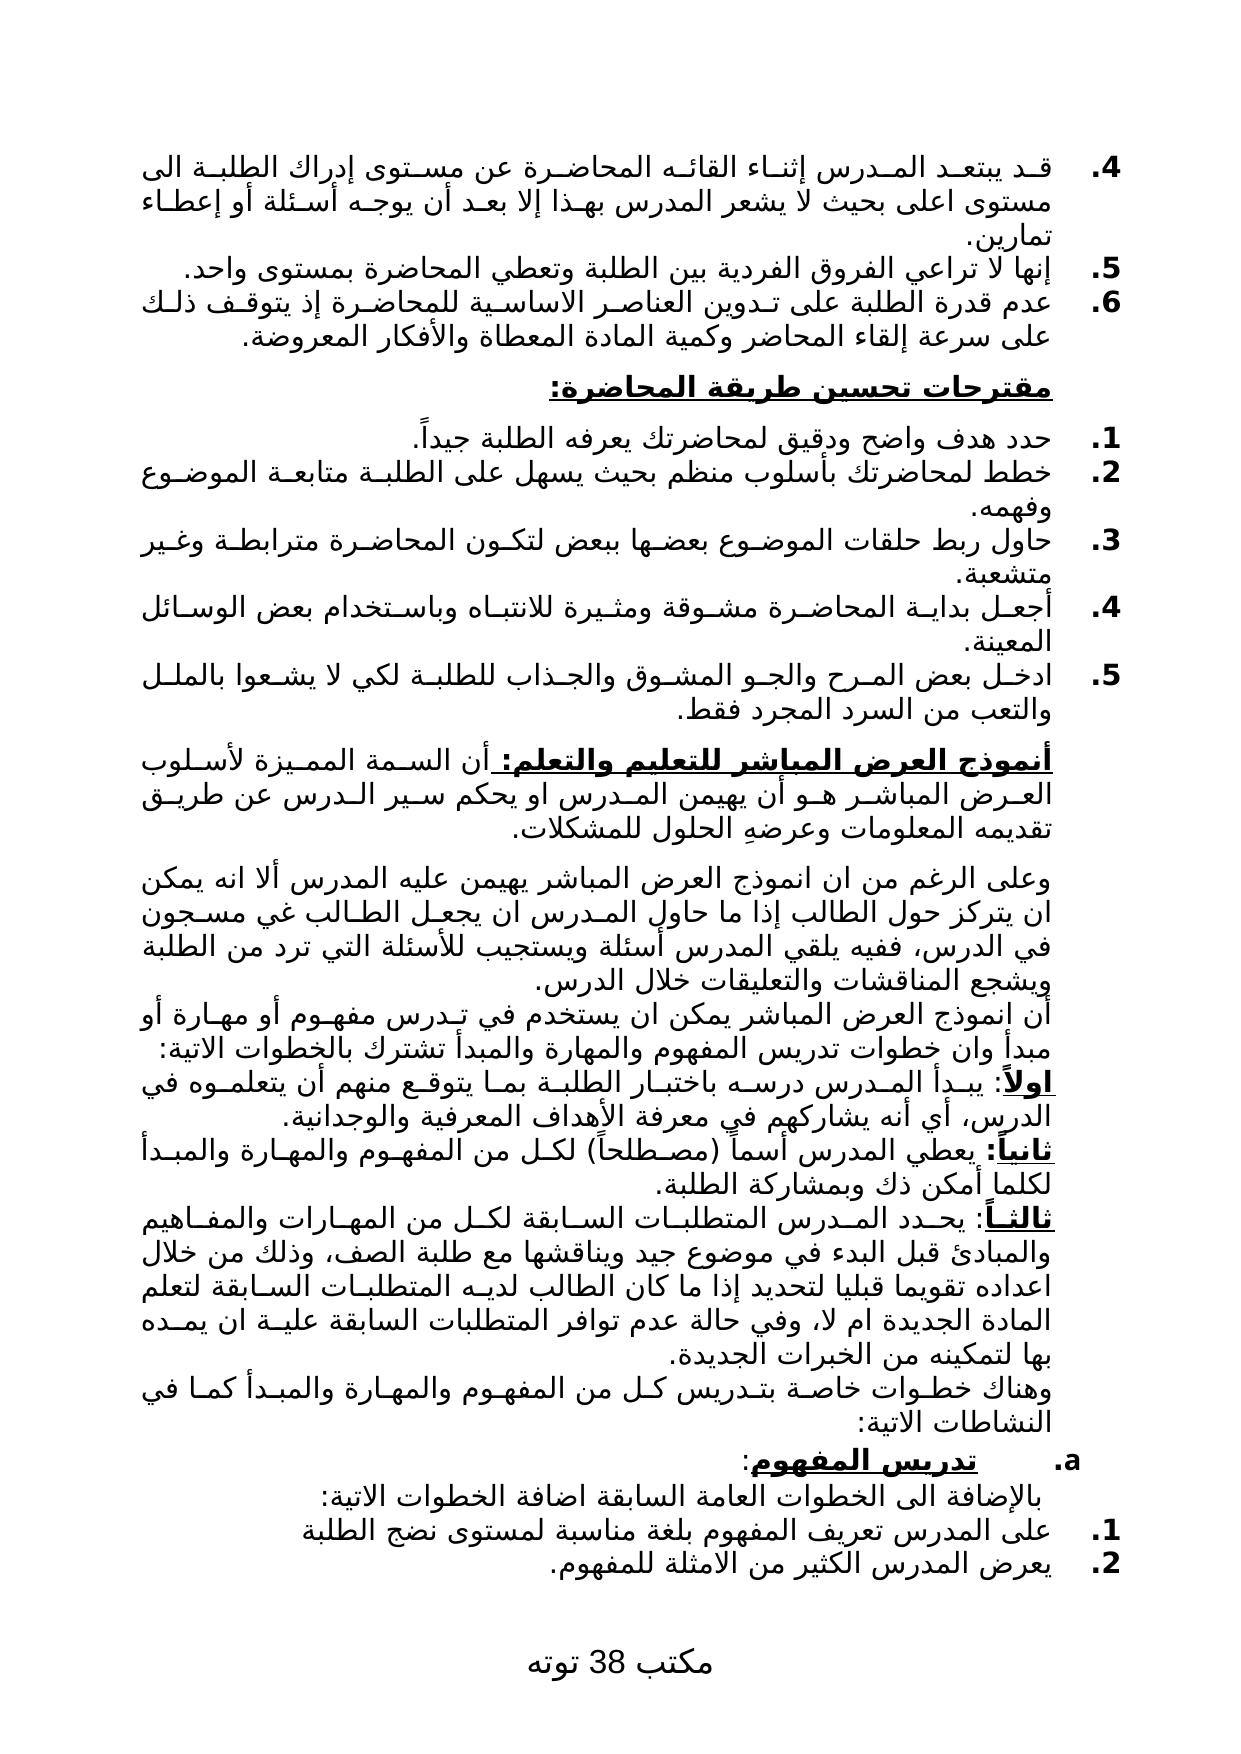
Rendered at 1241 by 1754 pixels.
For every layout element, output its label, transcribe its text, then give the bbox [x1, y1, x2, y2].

list على المدرس تعريف المفهوم بلغة مناسبة لمستوى نضج الطلبة [141, 1513, 1090, 1547]
list ثانياً: يعطي المدرس أسماً (مصطلحاً) لكل من المفهوم والمهارة والمبدأ لكلما أمكن ذك وبمشاركة الطلبة. [141, 1133, 1053, 1201]
list حدد هدف واضح ودقيق لمحاضرتك يعرفه الطلبة جيداً. [141, 421, 1090, 455]
list تدريس المفهوم: [141, 1439, 1053, 1479]
list وعلى الرغم من ان انموذج العرض المباشر يهيمن عليه المدرس ألا انه يمكن ان يتركز حول الطالب إذا ما حاول المدرس ان يجعل الطالب غي مسجون في الدرس، ففيه يلقي المدرس أسئلة ويستجيب للأسئلة التي ترد من الطلبة ويشجع المناقشات والتعليقات خلال الدرس. [141, 862, 1053, 998]
list يعرض المدرس الكثير من الامثلة للمفهوم. [141, 1547, 1090, 1581]
text أنموذج العرض المباشر للتعليم والتعلم: أن السمة المميزة لأسلوب العرض المباشر هو أن يهيمن المدرس او يحكم سير الدرس عن طريق تقديمه المعلومات وعرضهِ الحلول للمشكلات. [141, 743, 1053, 845]
list أجعل بداية المحاضرة مشوقة ومثيرة للانتباه وباستخدام بعض الوسائل المعينة. [141, 591, 1090, 659]
list اولاً: يبدأ المدرس درسه باختبار الطلبة بما يتوقع منهم أن يتعلموه في الدرس، أي أنه يشاركهم في معرفة الأهداف المعرفية والوجدانية. [141, 1066, 1053, 1133]
list خطط لمحاضرتك بأسلوب منظم بحيث يسهل على الطلبة متابعة الموضوع وفهمه. [141, 455, 1090, 523]
text مقترحات تحسين طريقة المحاضرة: [141, 370, 1053, 404]
list ادخل بعض المرح والجو المشوق والجذاب للطلبة لكي لا يشعوا بالملل والتعب من السرد المجرد فقط. [141, 659, 1090, 727]
list بالإضافة الى الخطوات العامة السابقة اضافة الخطوات الاتية: [141, 1479, 1053, 1513]
list حاول ربط حلقات الموضوع بعضها ببعض لتكون المحاضرة مترابطة وغير متشعبة. [141, 523, 1090, 591]
list أن انموذج العرض المباشر يمكن ان يستخدم في تدرس مفهوم أو مهارة أو مبدأ وان خطوات تدريس المفهوم والمهارة والمبدأ تشترك بالخطوات الاتية: [141, 998, 1053, 1066]
list وهناك خطوات خاصة بتدريس كل من المفهوم والمهارة والمبدأ كما في النشاطات الاتية: [141, 1371, 1053, 1439]
list ثالثاً: يحدد المدرس المتطلبات السابقة لكل من المهارات والمفاهيم والمبادئ قبل البدء في موضوع جيد ويناقشها مع طلبة الصف، وذلك من خلال اعداده تقويما قبليا لتحديد إذا ما كان الطالب لديه المتطلبات السابقة لتعلم المادة الجديدة ام لا، وفي حالة عدم توافر المتطلبات السابقة علية ان يمده بها لتمكينه من الخبرات الجديدة. [141, 1201, 1053, 1371]
list قد يبتعد المدرس إثناء القائه المحاضرة عن مستوى إدراك الطلبة الى مستوى اعلى بحيث لا يشعر المدرس بهذا إلا بعد أن يوجه أسئلة أو إعطاء تمارين. [141, 150, 1090, 252]
list عدم قدرة الطلبة على تدوين العناصر الاساسية للمحاضرة إذ يتوقف ذلك على سرعة إلقاء المحاضر وكمية المادة المعطاة والأفكار المعروضة. [141, 286, 1090, 354]
list إنها لا تراعي الفروق الفردية بين الطلبة وتعطي المحاضرة بمستوى واحد. [141, 252, 1090, 286]
